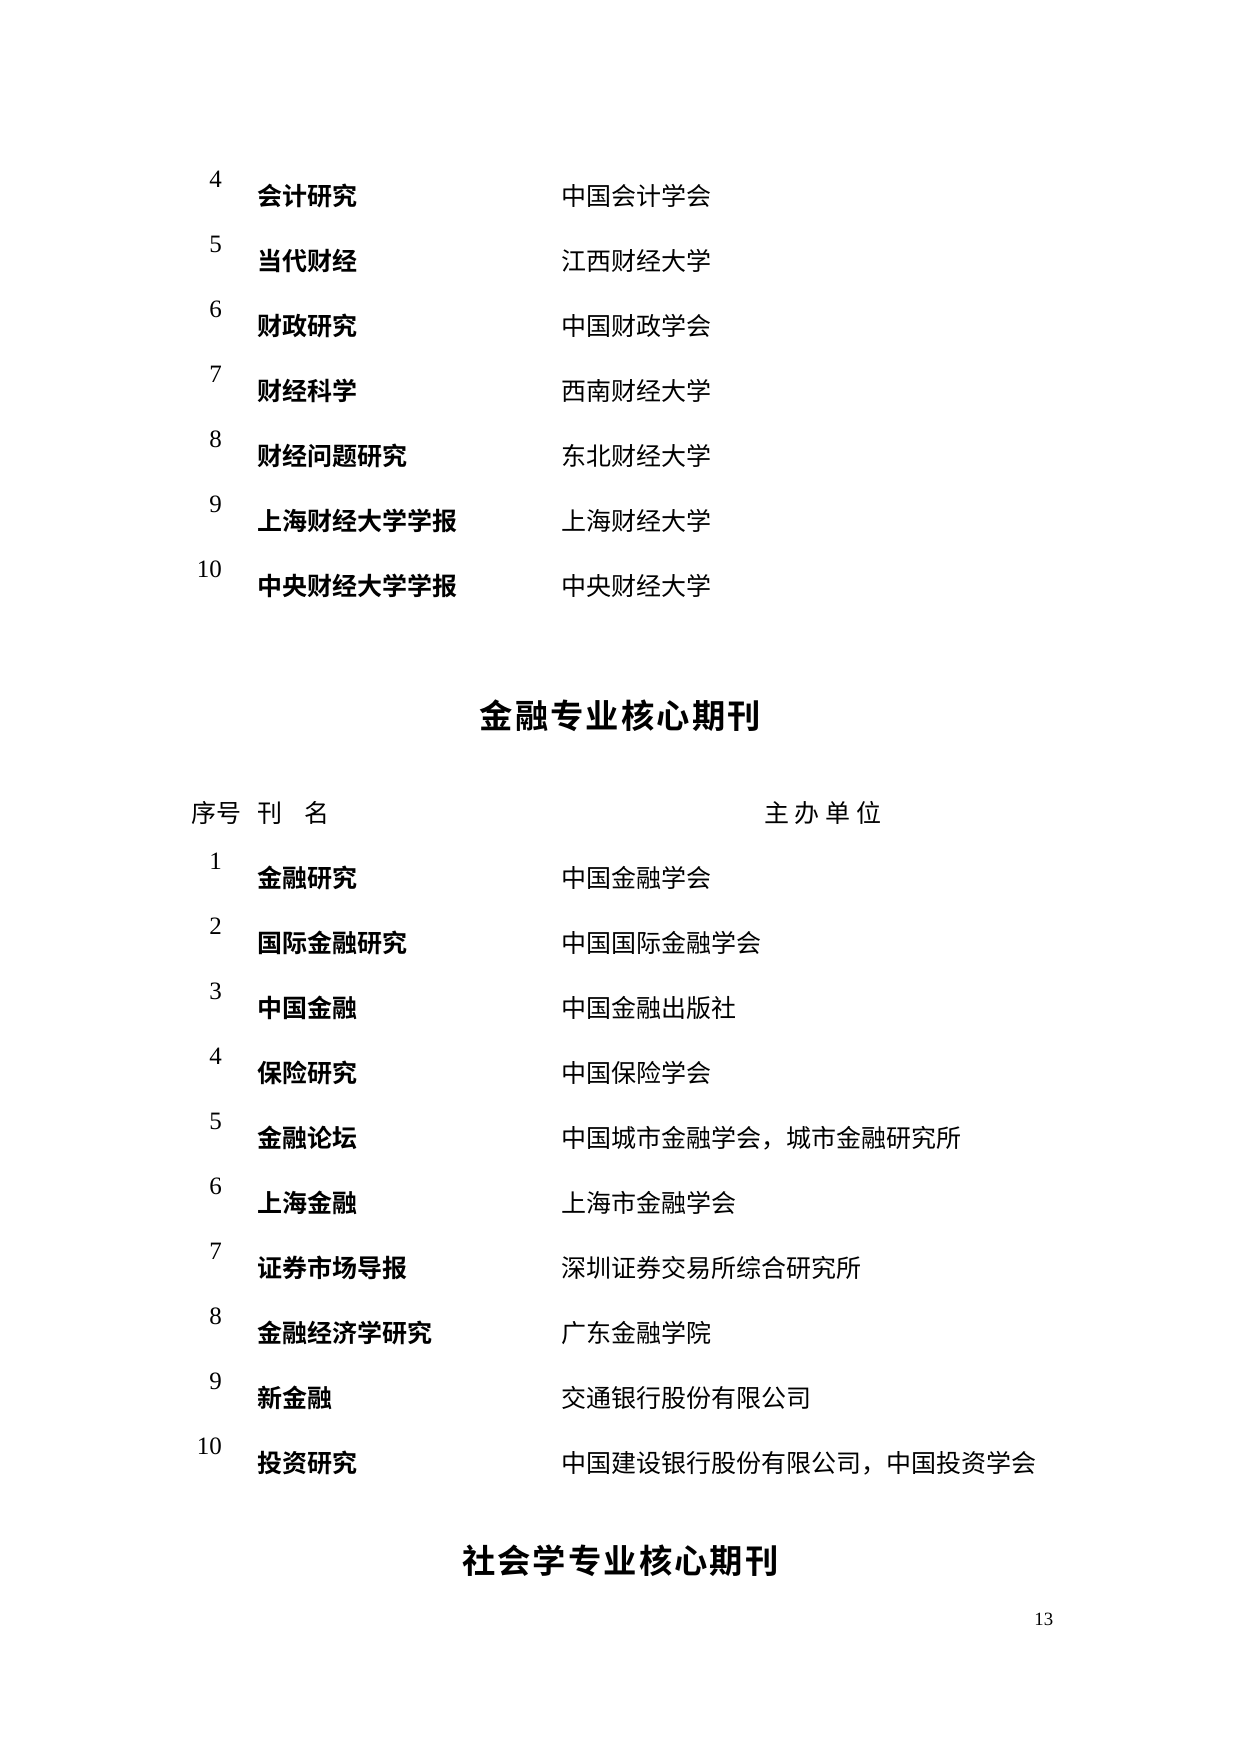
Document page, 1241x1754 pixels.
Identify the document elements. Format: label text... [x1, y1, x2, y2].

table_cell 江西财经大学 [557, 227, 1088, 292]
table_cell 财经科学 [253, 357, 557, 422]
text 社会学专业核心期刊 [187, 1527, 1053, 1592]
table_cell 中国财政学会 [557, 292, 1088, 357]
table_cell 中国金融学会 [557, 845, 1088, 909]
table_cell [188, 1235, 253, 1299]
table_cell [188, 1040, 253, 1104]
table_cell 中国金融出版社 [557, 975, 1088, 1039]
table_cell [188, 845, 253, 909]
table_cell 上海财经大学学报 [253, 487, 557, 552]
table_cell 东北财经大学 [557, 422, 1088, 487]
table_cell 上海市金融学会 [557, 1170, 1088, 1234]
table_header 刊 名 [253, 780, 557, 844]
table_cell 中国建设银行股份有限公司，中国投资学会 [557, 1430, 1088, 1494]
table_header 序号 [188, 780, 253, 844]
table_cell 财经问题研究 [253, 422, 557, 487]
table_cell 中国国际金融学会 [557, 910, 1088, 974]
table_cell [188, 1365, 253, 1429]
table_cell 中国保险学会 [557, 1040, 1088, 1104]
table_cell 当代财经 [253, 227, 557, 292]
table_cell 投资研究 [253, 1430, 557, 1494]
table_cell [188, 292, 253, 357]
table_cell 西南财经大学 [557, 357, 1088, 422]
table_cell [188, 227, 253, 292]
table_cell [188, 552, 253, 617]
table_cell [188, 422, 253, 487]
table_cell 上海金融 [253, 1170, 557, 1234]
table_cell 金融论坛 [253, 1105, 557, 1169]
table_cell [188, 1430, 253, 1494]
table_cell 上海财经大学 [557, 487, 1088, 552]
table_cell [188, 910, 253, 974]
table_cell [188, 487, 253, 552]
table_header 主 办 单 位 [557, 780, 1088, 844]
table_cell [188, 357, 253, 422]
table_cell 深圳证券交易所综合研究所 [557, 1235, 1088, 1299]
table_cell 中国会计学会 [557, 162, 1088, 227]
table_cell 金融研究 [253, 845, 557, 909]
table_cell [188, 1170, 253, 1234]
table_cell 国际金融研究 [253, 910, 557, 974]
table_cell 金融经济学研究 [253, 1300, 557, 1364]
table_cell 中国城市金融学会，城市金融研究所 [557, 1105, 1088, 1169]
table_cell 广东金融学院 [557, 1300, 1088, 1364]
text 金融专业核心期刊 [187, 682, 1053, 747]
table_cell 证券市场导报 [253, 1235, 557, 1299]
table_cell [188, 1300, 253, 1364]
table_cell 新金融 [253, 1365, 557, 1429]
table_cell [188, 162, 253, 227]
table_cell 财政研究 [253, 292, 557, 357]
table_cell 中央财经大学 [557, 552, 1088, 617]
table_cell 保险研究 [253, 1040, 557, 1104]
table_cell 会计研究 [253, 162, 557, 227]
table_cell 交通银行股份有限公司 [557, 1365, 1088, 1429]
table_cell 中国金融 [253, 975, 557, 1039]
table_cell [188, 1105, 253, 1169]
table_cell [188, 975, 253, 1039]
table_cell 中央财经大学学报 [253, 552, 557, 617]
